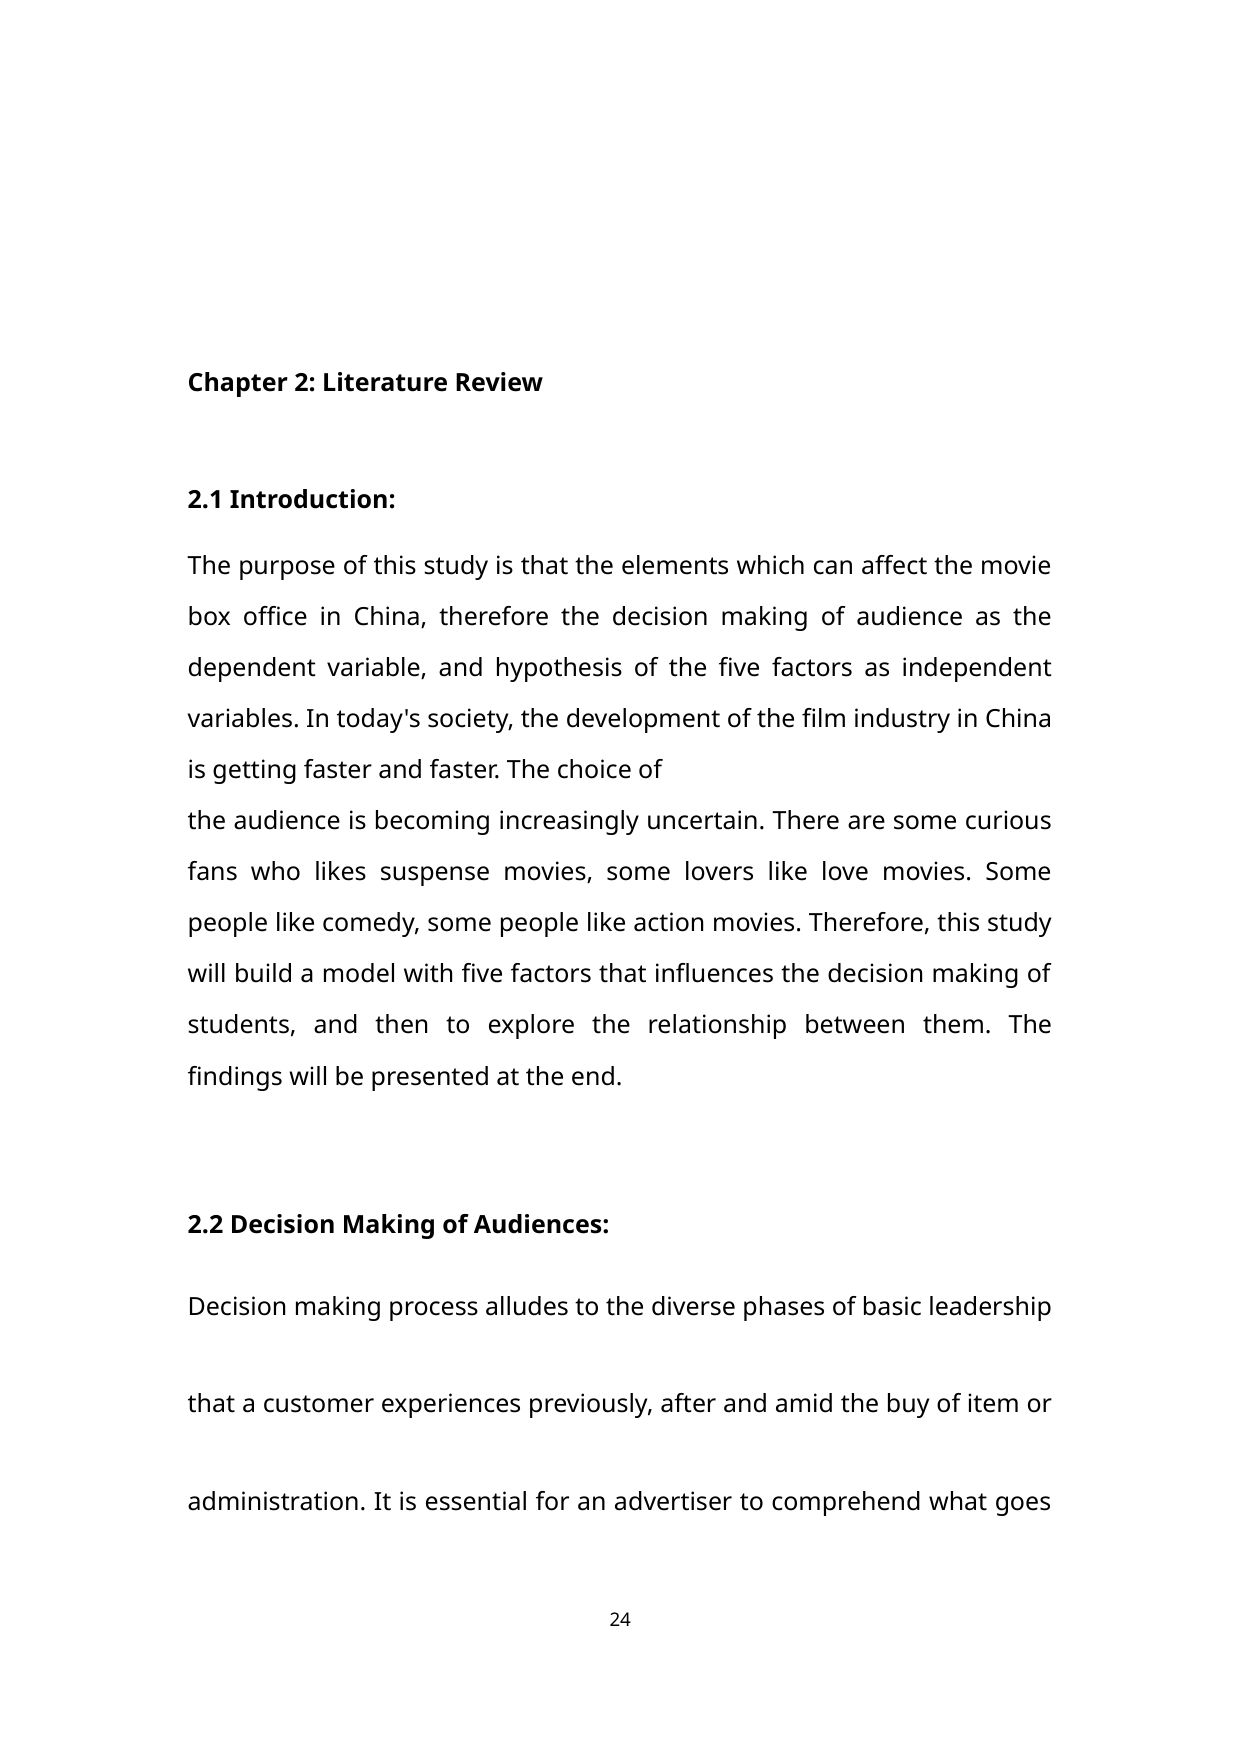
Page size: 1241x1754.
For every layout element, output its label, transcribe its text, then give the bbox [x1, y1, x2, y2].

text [187, 1273, 1053, 1533]
subtitle 2.2 Decision Making of Audiences: [187, 1191, 1053, 1256]
subtitle Chapter 2: Literature Review [187, 349, 1053, 414]
text the audience is becoming increasingly uncertain. There are some curious fans who likes suspense movies, some lovers like love movies. Some people like comedy, some people like action movies. Therefore, this study will build a model with five factors that influences the decision making of students, and then to explore the relationship between them. The findings will be presented at the end. [187, 803, 1053, 1092]
subtitle 2.1 Introduction: [187, 466, 1053, 531]
text The purpose of this study is that the elements which can affect the movie box office in China, therefore the decision making of audience as the dependent variable, and hypothesis of the five factors as independent variables. In today's society, the development of the film industry in China is getting faster and faster. The choice of [187, 548, 1053, 786]
